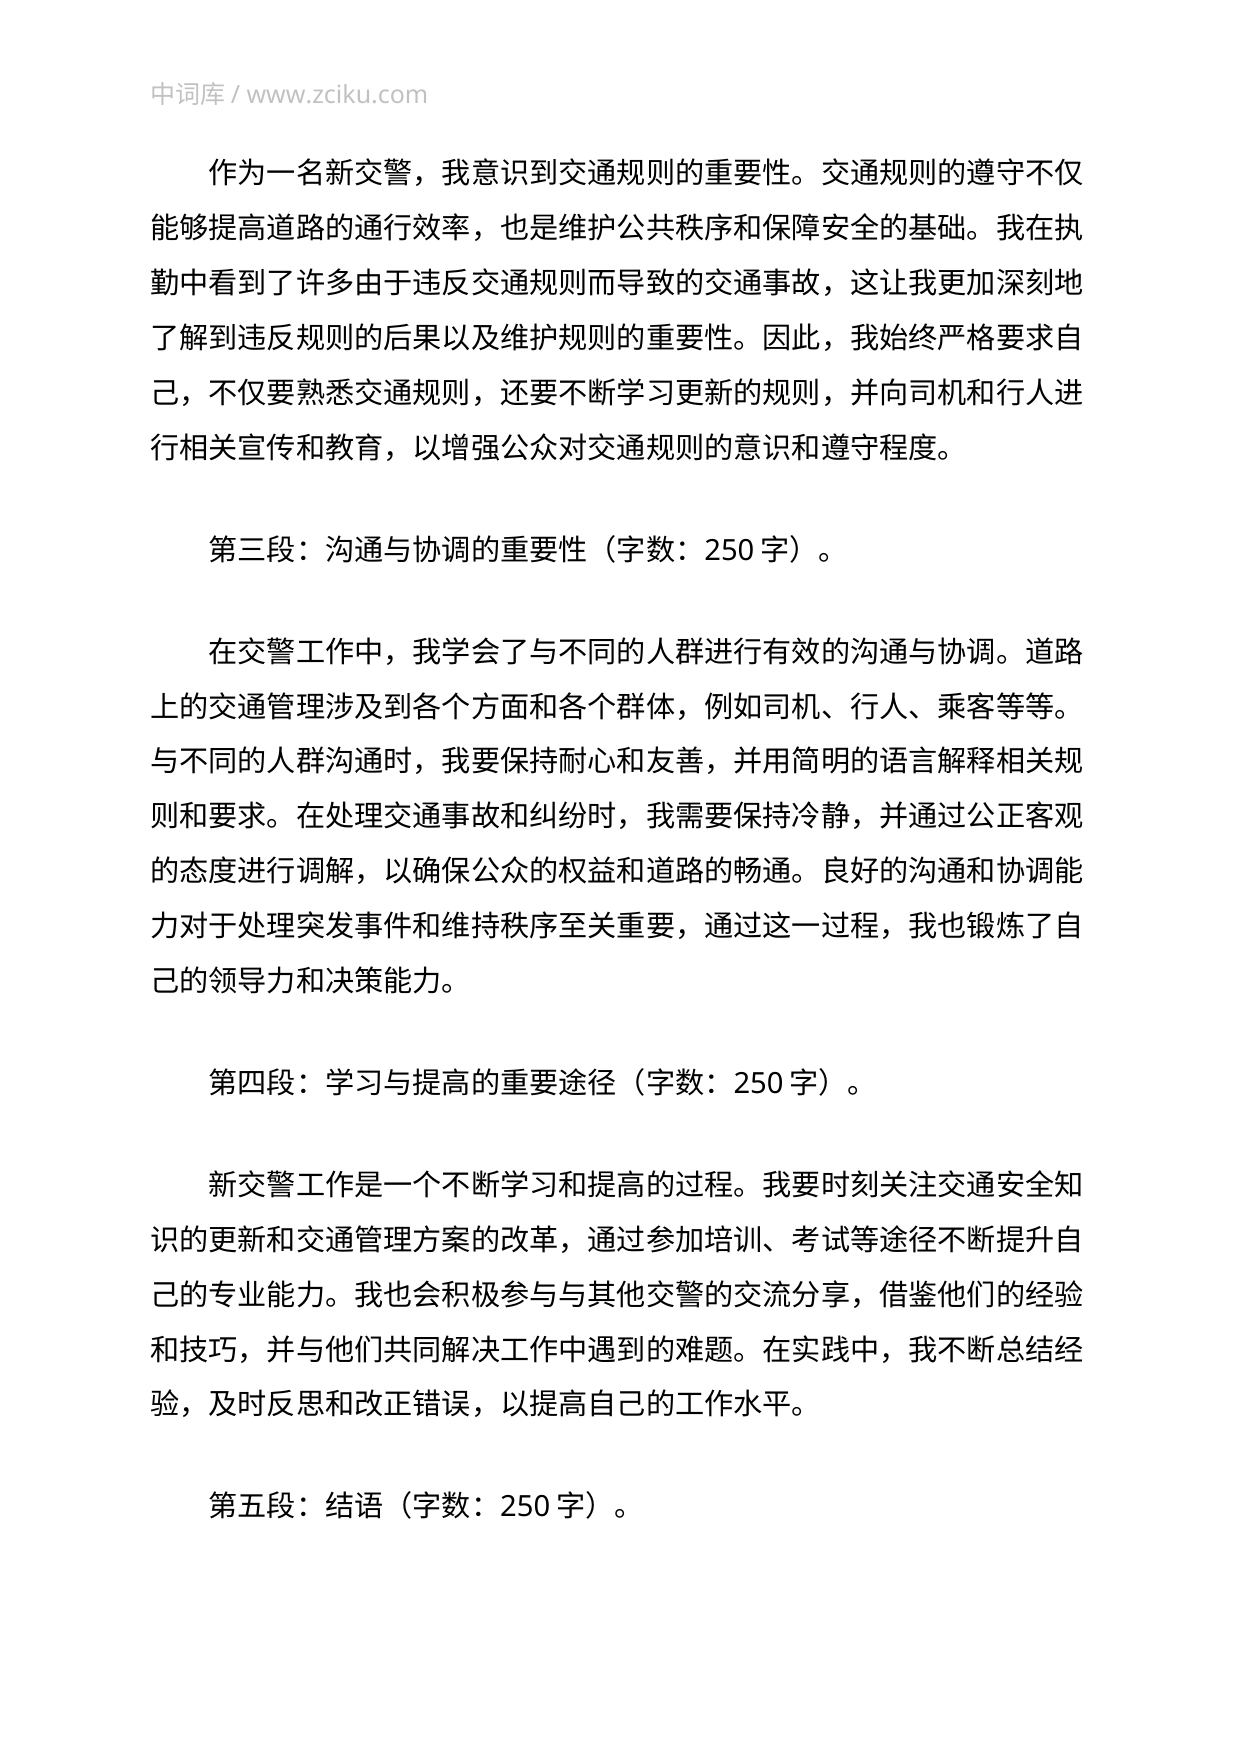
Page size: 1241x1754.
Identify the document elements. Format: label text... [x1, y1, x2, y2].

text 新交警工作是一个不断学习和提高的过程。我要时刻关注交通安全知识的更新和交通管理方案的改革，通过参加培训、考试等途径不断提升自己的专业能力。我也会积极参与与其他交警的交流分享，借鉴他们的经验和技巧，并与他们共同解决工作中遇到的难题。在实践中，我不断总结经验，及时反思和改正错误，以提高自己的工作水平。 [150, 1161, 1090, 1423]
text 第五段：结语（字数：250字）。 [150, 1483, 1090, 1525]
text 第三段：沟通与协调的重要性（字数：250字）。 [150, 526, 1090, 569]
text 第四段：学习与提高的重要途径（字数：250字）。 [150, 1059, 1090, 1102]
text 在交警工作中，我学会了与不同的人群进行有效的沟通与协调。道路上的交通管理涉及到各个方面和各个群体，例如司机、行人、乘客等等。与不同的人群沟通时，我要保持耐心和友善，并用简明的语言解释相关规则和要求。在处理交通事故和纠纷时，我需要保持冷静，并通过公正客观的态度进行调解，以确保公众的权益和道路的畅通。良好的沟通和协调能力对于处理突发事件和维持秩序至关重要，通过这一过程，我也锻炼了自己的领导力和决策能力。 [150, 628, 1090, 1000]
text 作为一名新交警，我意识到交通规则的重要性。交通规则的遵守不仅能够提高道路的通行效率，也是维护公共秩序和保障安全的基础。我在执勤中看到了许多由于违反交通规则而导致的交通事故，这让我更加深刻地了解到违反规则的后果以及维护规则的重要性。因此，我始终严格要求自己，不仅要熟悉交通规则，还要不断学习更新的规则，并向司机和行人进行相关宣传和教育，以增强公众对交通规则的意识和遵守程度。 [150, 150, 1090, 467]
